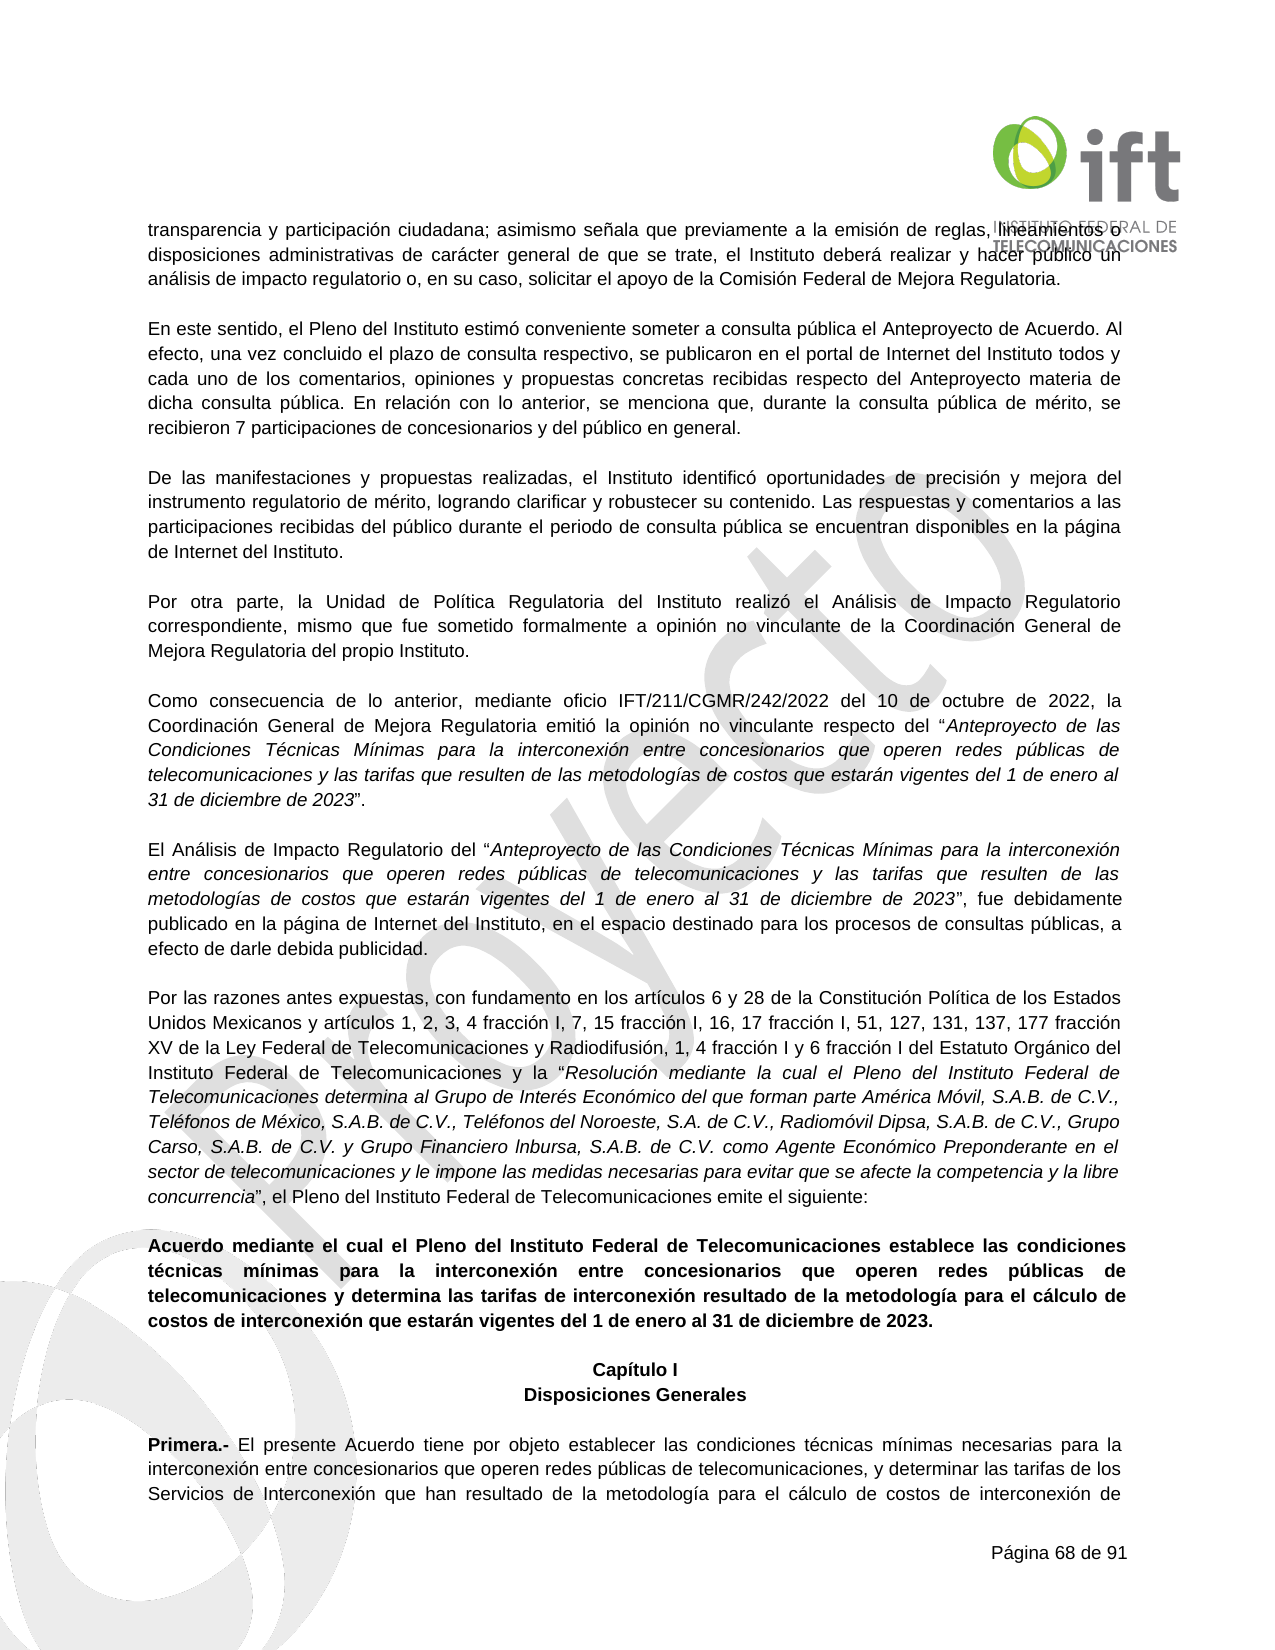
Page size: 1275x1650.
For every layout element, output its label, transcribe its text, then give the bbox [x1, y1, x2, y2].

picture [0, 17, 1256, 1650]
text El Análisis de Impacto Regulatorio del “Anteproyecto de las Condiciones Técnicas Mínimas para la interconexión entre concesionarios que operen redes públicas de telecomunicaciones y las tarifas que resulten de las metodologías de costos que estarán vigentes del 1 de enero al 31 de diciembre de 2023”, fue debidamente publicado en la página de Internet del Instituto, en el espacio destinado para los procesos de consultas públicas, a efecto de darle debida publicidad. [148, 838, 1122, 959]
text Disposiciones Generales [148, 1384, 1122, 1405]
text En este sentido, el Pleno del Instituto estimó conveniente someter a consulta pública el Anteproyecto de Acuerdo. Al efecto, una vez concluido el plazo de consulta respectivo, se publicaron en el portal de Internet del Instituto todos y cada uno de los comentarios, opiniones y propuestas concretas recibidas respecto del Anteproyecto materia de dicha consulta pública. En relación con lo anterior, se menciona que, durante la consulta pública de mérito, se recibieron 7 participaciones de concesionarios y del público en general. [148, 318, 1122, 438]
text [148, 218, 1122, 290]
text Por las razones antes expuestas, con fundamento en los artículos 6 y 28 de la Constitución Política de los Estados Unidos Mexicanos y artículos 1, 2, 3, 4 fracción I, 7, 15 fracción I, 16, 17 fracción I, 51, 127, 131, 137, 177 fracción XV de la Ley Federal de Telecomunicaciones y Radiodifusión, 1, 4 fracción I y 6 fracción I del Estatuto Orgánico del Instituto Federal de Telecomunicaciones y la “Resolución mediante la cual el Pleno del Instituto Federal de Telecomunicaciones determina al Grupo de Interés Económico del que forman parte América Móvil, S.A.B. de C.V., Teléfonos de México, S.A.B. de C.V., Teléfonos del Noroeste, S.A. de C.V., Radiomóvil Dipsa, S.A.B. de C.V., Grupo Carso, S.A.B. de C.V. y Grupo Financiero lnbursa, S.A.B. de C.V. como Agente Económico Preponderante en el sector de telecomunicaciones y le impone las medidas necesarias para evitar que se afecte la competencia y la libre concurrencia”, el Pleno del Instituto Federal de Telecomunicaciones emite el siguiente: [148, 987, 1122, 1207]
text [148, 1433, 1122, 1504]
text Acuerdo mediante el cual el Pleno del Instituto Federal de Telecomunicaciones establece las condiciones técnicas mínimas para la interconexión entre concesionarios que operen redes públicas de telecomunicaciones y determina las tarifas de interconexión resultado de la metodología para el cálculo de costos de interconexión que estarán vigentes del 1 de enero al 31 de diciembre de 2023. [148, 1235, 1127, 1331]
text Capítulo I [148, 1359, 1122, 1381]
text Como consecuencia de lo anterior, mediante oficio IFT/211/CGMR/242/2022 del 10 de octubre de 2022, la Coordinación General de Mejora Regulatoria emitió la opinión no vinculante respecto del “Anteproyecto de las Condiciones Técnicas Mínimas para la interconexión entre concesionarios que operen redes públicas de telecomunicaciones y las tarifas que resulten de las metodologías de costos que estarán vigentes del 1 de enero al 31 de diciembre de 2023”. [148, 689, 1122, 810]
text De las manifestaciones y propuestas realizadas, el Instituto identificó oportunidades de precisión y mejora del instrumento regulatorio de mérito, logrando clarificar y robustecer su contenido. Las respuestas y comentarios a las participaciones recibidas del público durante el periodo de consulta pública se encuentran disponibles en la página de Internet del Instituto. [148, 466, 1122, 562]
text Por otra parte, la Unidad de Política Regulatoria del Instituto realizó el Análisis de Impacto Regulatorio correspondiente, mismo que fue sometido formalmente a opinión no vinculante de la Coordinación General de Mejora Regulatoria del propio Instituto. [148, 590, 1122, 662]
